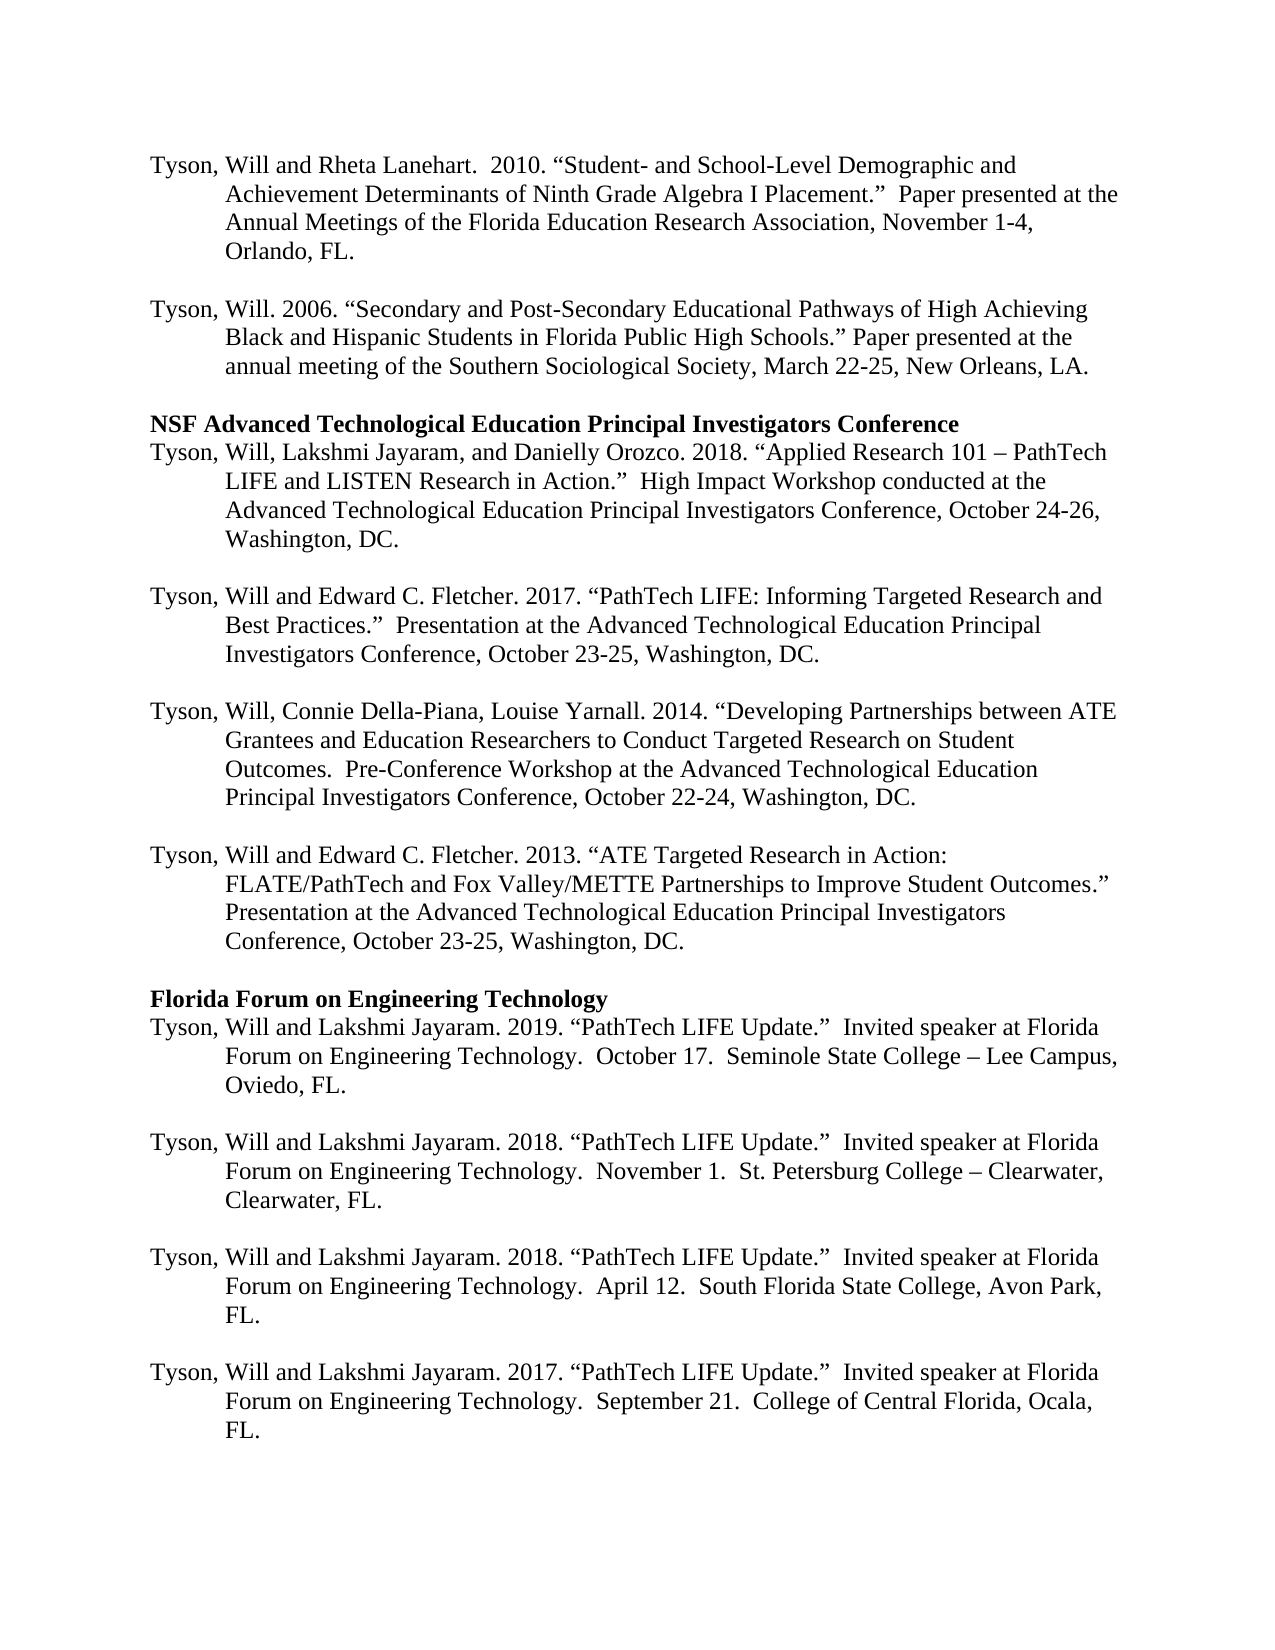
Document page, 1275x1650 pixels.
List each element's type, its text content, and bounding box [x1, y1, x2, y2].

text NSF Advanced Technological Education Principal Investigators Conference [150, 409, 1125, 437]
text Tyson, Will, Connie Della-Piana, Louise Yarnall. 2014. “Developing Partnerships between ATE Grantees and Education Researchers to Conduct Targeted Research on Student Outcomes. Pre-Conference Workshop at the Advanced Technological Education Principal Investigators Conference, October 22-24, Washington, DC. [150, 696, 1125, 811]
text Tyson, Will. 2006. “Secondary and Post-Secondary Educational Pathways of High Achieving Black and Hispanic Students in Florida Public High Schools.” Paper presented at the annual meeting of the Southern Sociological Society, March 22-25, New Orleans, LA. [150, 294, 1125, 380]
text Tyson, Will and Edward C. Fletcher. 2013. “ATE Targeted Research in Action: FLATE/PathTech and Fox Valley/METTE Partnerships to Improve Student Outcomes.” Presentation at the Advanced Technological Education Principal Investigators Conference, October 23-25, Washington, DC. [150, 840, 1125, 955]
text Tyson, Will and Edward C. Fletcher. 2017. “PathTech LIFE: Informing Targeted Research and Best Practices.” Presentation at the Advanced Technological Education Principal Investigators Conference, October 23-25, Washington, DC. [150, 581, 1125, 667]
text Tyson, Will and Lakshmi Jayaram. 2018. “PathTech LIFE Update.” Invited speaker at Florida Forum on Engineering Technology. November 1. St. Petersburg College – Clearwater, Clearwater, FL. [150, 1127, 1125, 1214]
text Tyson, Will and Lakshmi Jayaram. 2017. “PathTech LIFE Update.” Invited speaker at Florida Forum on Engineering Technology. September 21. College of Central Florida, Ocala, FL. [150, 1357, 1125, 1444]
text Tyson, Will, Lakshmi Jayaram, and Danielly Orozco. 2018. “Applied Research 101 – PathTech LIFE and LISTEN Research in Action.” High Impact Workshop conducted at the Advanced Technological Education Principal Investigators Conference, October 24-26, Washington, DC. [150, 437, 1125, 552]
text Florida Forum on Engineering Technology [150, 984, 1125, 1012]
text Tyson, Will and Lakshmi Jayaram. 2018. “PathTech LIFE Update.” Invited speaker at Florida Forum on Engineering Technology. April 12. South Florida State College, Avon Park, FL. [150, 1242, 1125, 1329]
text Tyson, Will and Rheta Lanehart. 2010. “Student- and School-Level Demographic and Achievement Determinants of Ninth Grade Algebra I Placement.” Paper presented at the Annual Meetings of the Florida Education Research Association, November 1-4, Orlando, FL. [150, 150, 1125, 265]
text Tyson, Will and Lakshmi Jayaram. 2019. “PathTech LIFE Update.” Invited speaker at Florida Forum on Engineering Technology. October 17. Seminole State College – Lee Campus, Oviedo, FL. [150, 1012, 1125, 1099]
